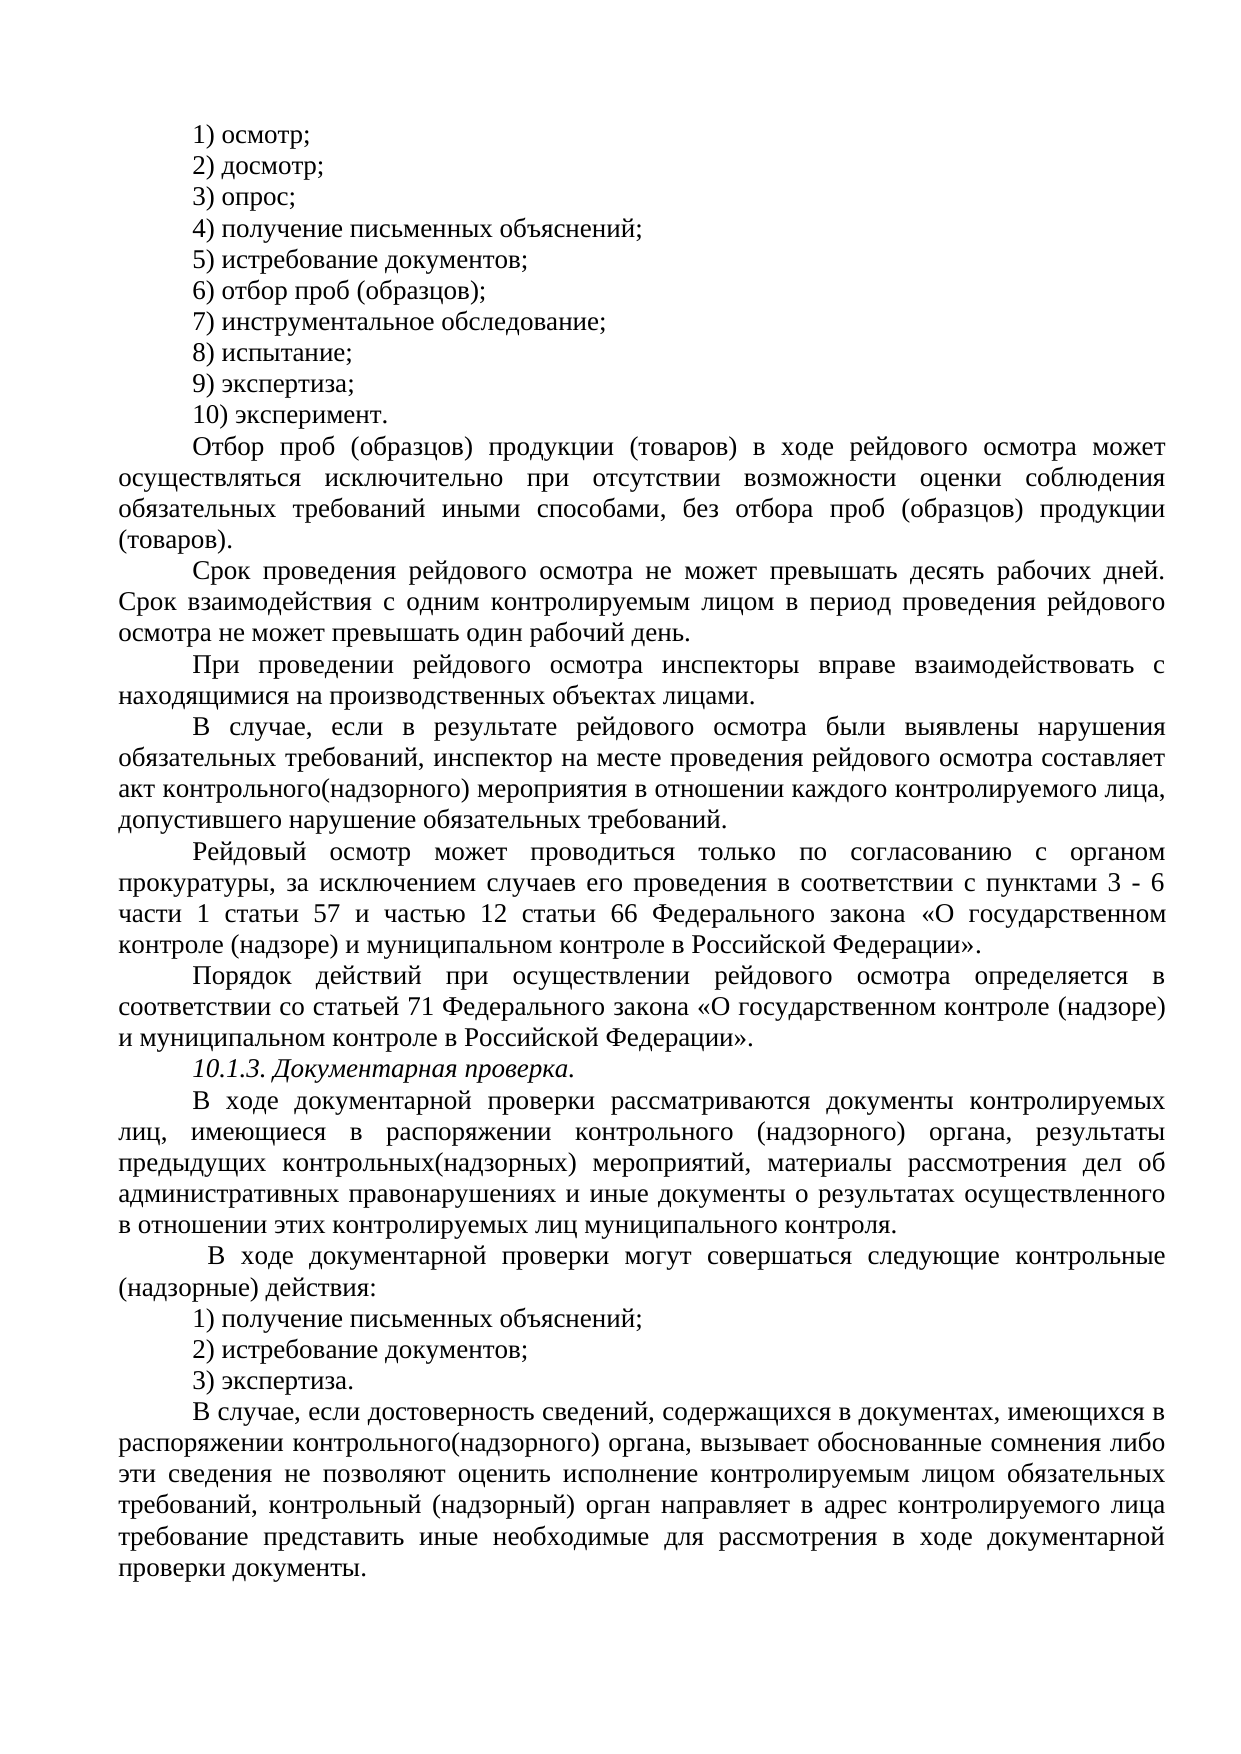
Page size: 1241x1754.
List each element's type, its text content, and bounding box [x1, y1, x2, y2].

text 3) экспертиза. [118, 1364, 1167, 1395]
text 5) истребование документов; [118, 243, 1167, 274]
text При проведении рейдового осмотра инспекторы вправе взаимодействовать с находящимися на производственных объектах лицами. [118, 648, 1167, 710]
text В ходе документарной проверки могут совершаться следующие контрольные (надзорные) действия: [118, 1239, 1167, 1302]
list 10.1.3. Документарная проверка. [118, 1053, 1167, 1084]
text Срок проведения рейдового осмотра не может превышать десять рабочих дней. Срок взаимодействия с одним контролируемым лицом в период проведения рейдового осмотра не может превышать один рабочий день. [118, 554, 1167, 648]
list Порядок действий при осуществлении рейдового осмотра определяется в соответствии со статьей 71 Федерального закона «О государственном контроле (надзоре) и муниципальном контроле в Российской Федерации». [118, 959, 1167, 1053]
text В случае, если в результате рейдового осмотра были выявлены нарушения обязательных требований, инспектор на месте проведения рейдового осмотра составляет акт контрольного(надзорного) мероприятия в отношении каждого контролируемого лица, допустившего нарушение обязательных требований. [118, 710, 1167, 834]
text В случае, если достоверность сведений, содержащихся в документах, имеющихся в распоряжении контрольного(надзорного) органа, вызывает обоснованные сомнения либо эти сведения не позволяют оценить исполнение контролируемым лицом обязательных требований, контрольный (надзорный) орган направляет в адрес контролируемого лица требование представить иные необходимые для рассмотрения в ходе документарной проверки документы. [118, 1395, 1167, 1582]
text 2) досмотр; [118, 149, 1167, 181]
text Отбор проб (образцов) продукции (товаров) в ходе рейдового осмотра может осуществляться исключительно при отсутствии возможности оценки соблюдения обязательных требований иными способами, без отбора проб (образцов) продукции (товаров). [118, 430, 1167, 554]
text 9) экспертиза; [118, 367, 1167, 398]
text 3) опрос; [118, 181, 1167, 212]
text 6) отбор проб (образцов); [118, 274, 1167, 305]
text 1) осмотр; [118, 118, 1167, 149]
text 2) истребование документов; [118, 1333, 1167, 1364]
text 4) получение письменных объяснений; [118, 212, 1167, 243]
text 1) получение письменных объяснений; [118, 1302, 1167, 1333]
text 7) инструментальное обследование; [118, 305, 1167, 336]
text В ходе документарной проверки рассматриваются документы контролируемых лиц, имеющиеся в распоряжении контрольного (надзорного) органа, результаты предыдущих контрольных(надзорных) мероприятий, материалы рассмотрения дел об административных правонарушениях и иные документы о результатах осуществленного в отношении этих контролируемых лиц муниципального контроля. [118, 1084, 1167, 1239]
text 10) эксперимент. [118, 398, 1167, 430]
text 8) испытание; [118, 336, 1167, 367]
text Рейдовый осмотр может проводиться только по согласованию с органом прокуратуры, за исключением случаев его проведения в соответствии с пунктами 3 - 6 части 1 статьи 57 и частью 12 статьи 66 Федерального закона «О государственном контроле (надзоре) и муниципальном контроле в Российской Федерации». [118, 834, 1167, 959]
